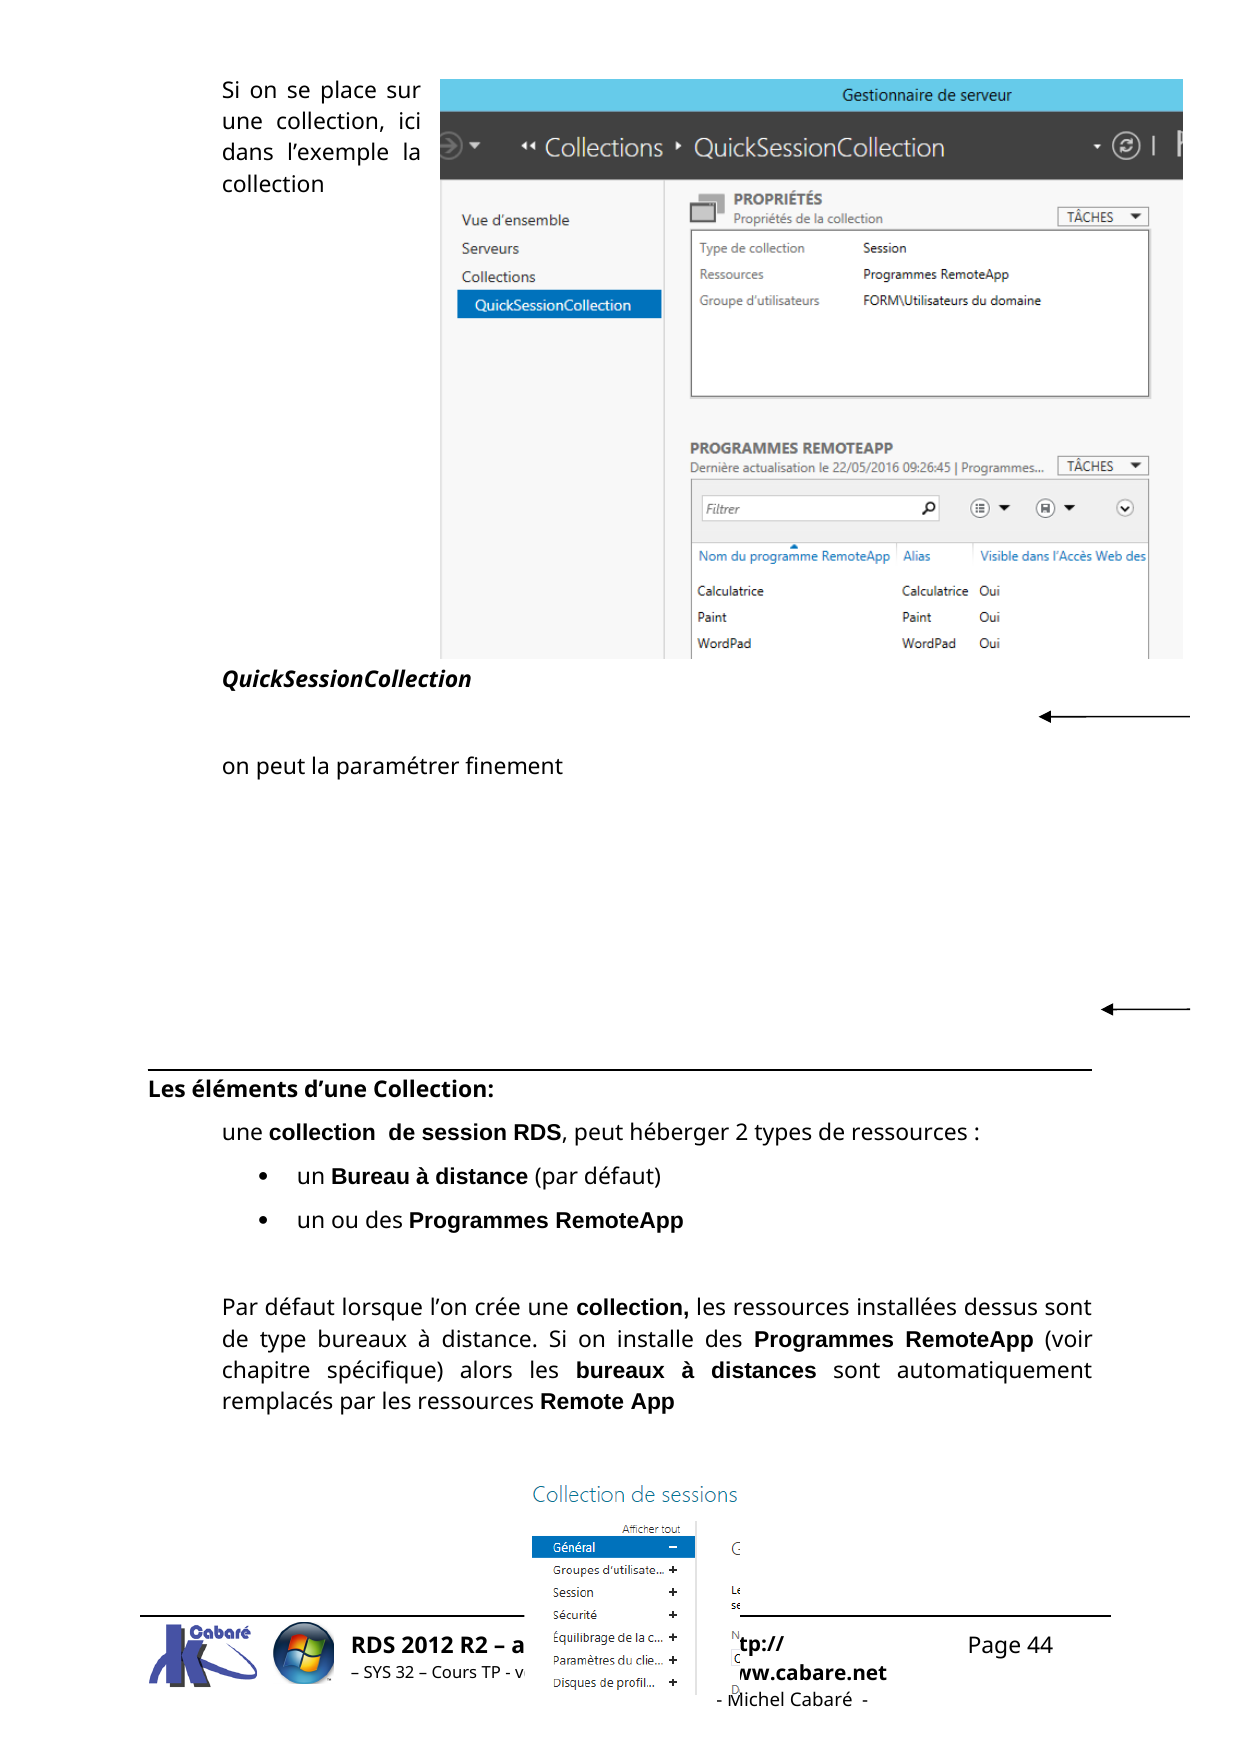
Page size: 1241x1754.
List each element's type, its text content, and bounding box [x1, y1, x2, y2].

list un ou des Programmes RemoteApp [259, 1204, 1092, 1235]
picture [440, 79, 1183, 659]
text Par défaut lorsque l’on crée une collection, les ressources installées dessus sont de type bureaux à distance. Si on installe des Programmes RemoteApp (voir chapitre spécifique) alors les bureaux à distances sont automatiquement remplacés par les ressources Remote App [222, 1291, 1092, 1416]
subtitle Les éléments d’une Collection: [148, 1071, 1092, 1104]
picture [273, 1622, 334, 1684]
picture [524, 1479, 740, 1695]
list un Bureau à distance (par défaut) [259, 1160, 1092, 1191]
picture [147, 1622, 258, 1689]
text on peut la paramétrer finement [222, 750, 1092, 781]
text une collection de session RDS, peut héberger 2 types de ressources : [222, 1116, 1092, 1147]
